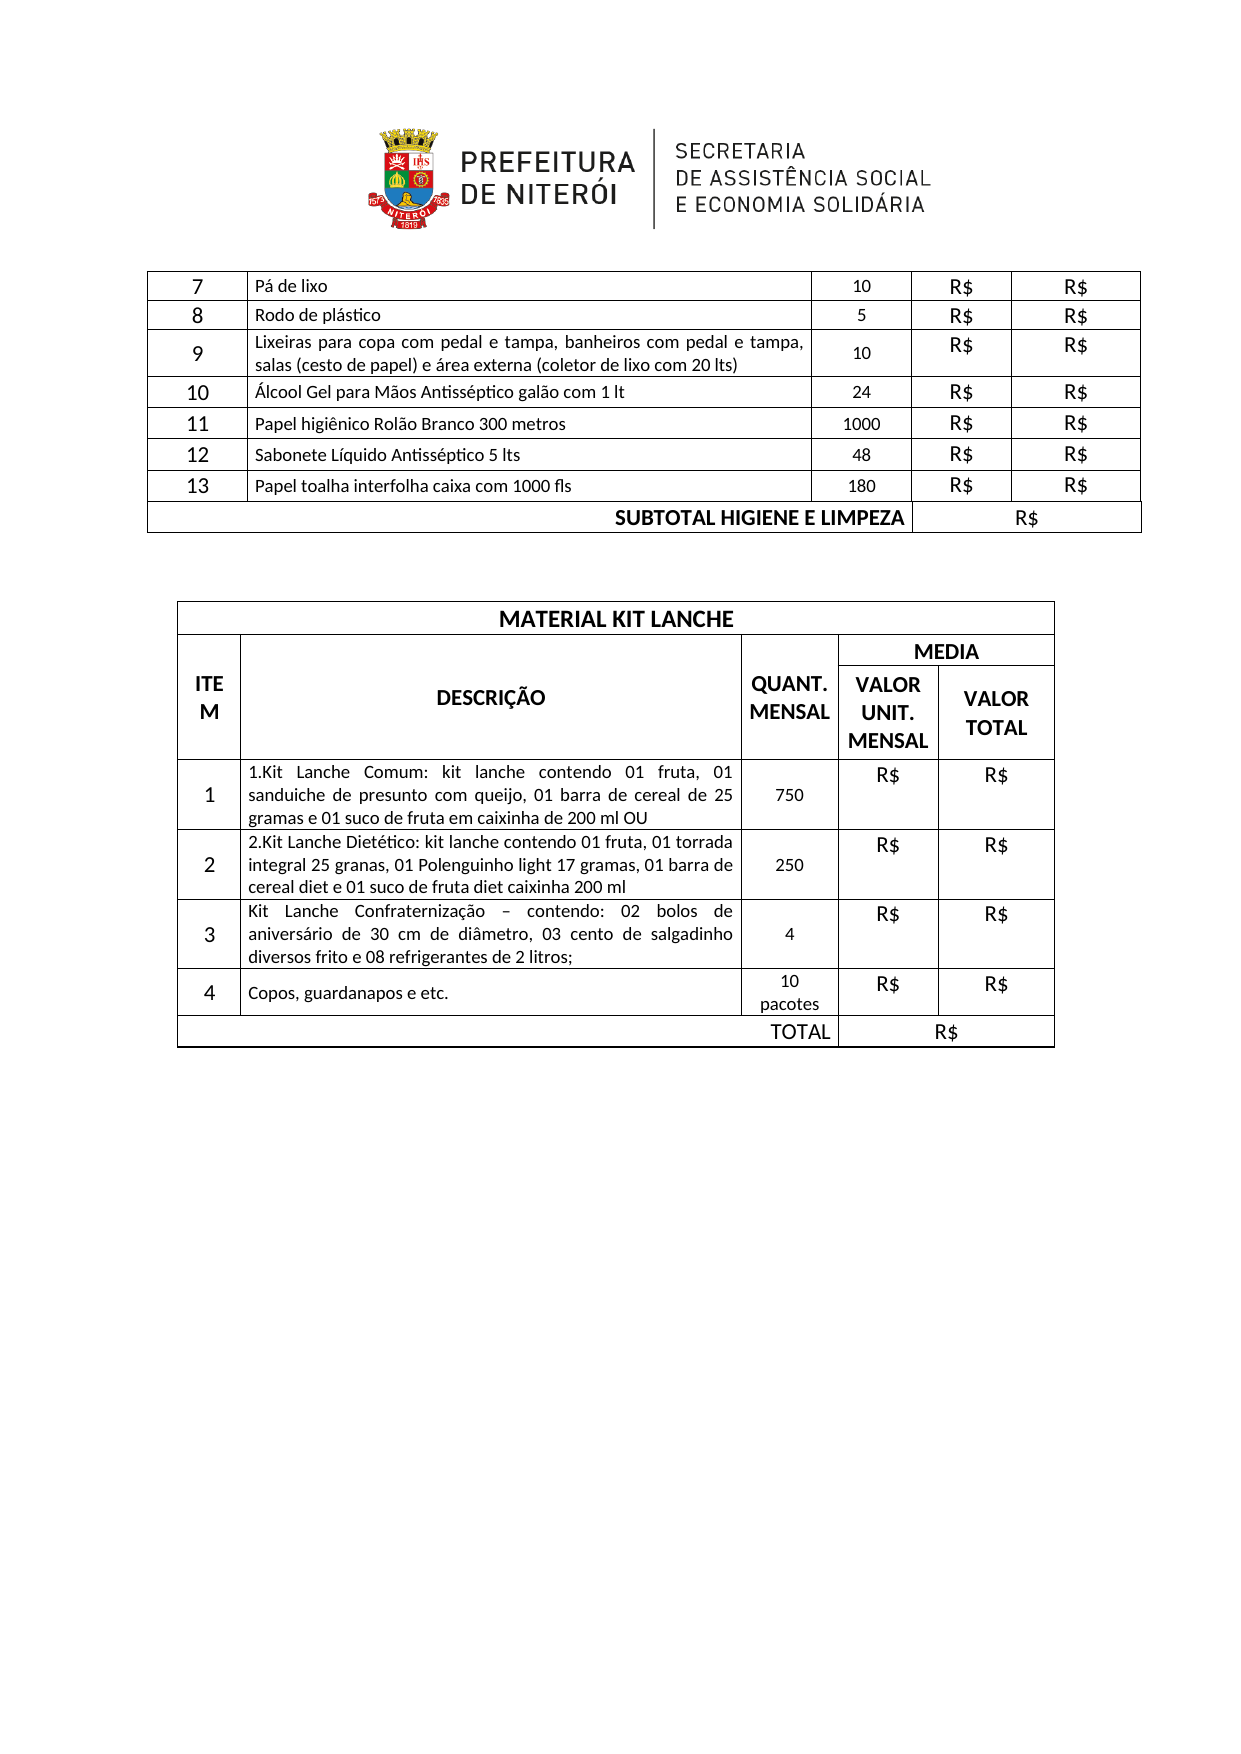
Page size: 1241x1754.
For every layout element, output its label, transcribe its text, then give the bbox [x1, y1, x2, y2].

table_cell MEDIA [839, 635, 1054, 665]
table_cell 4 [178, 969, 240, 1015]
table_cell 10 [148, 377, 247, 407]
table_cell 180 [812, 471, 911, 501]
table_cell 11 [148, 408, 247, 438]
table_cell 2 [178, 830, 240, 898]
table_cell R$ [939, 969, 1054, 1015]
table_cell VALOR TOTAL [939, 666, 1054, 759]
table_cell Papel higiênico Rolão Branco 300 metros [248, 408, 811, 438]
table_cell R$ [1012, 377, 1140, 407]
table_cell R$ [912, 272, 1011, 300]
table_cell 9 [148, 330, 247, 376]
table_cell 1.Kit Lanche Comum: kit lanche contendo 01 fruta, 01 sanduiche de presunto com queijo, 01 barra de cereal de 25 gramas e 01 suco de fruta em caixinha de 200 ml OU [241, 760, 741, 829]
table_cell R$ [912, 408, 1011, 438]
table_cell 750 [742, 760, 838, 829]
table_cell R$ [912, 377, 1011, 407]
table_cell DESCRIÇÃO [241, 635, 741, 759]
table_cell R$ [1012, 439, 1140, 469]
table_cell 13 [148, 471, 247, 501]
table_cell 4 [742, 900, 838, 968]
table_cell 24 [812, 377, 911, 407]
table_cell R$ [939, 760, 1054, 829]
table_cell R$ [913, 502, 1141, 532]
table_cell R$ [912, 330, 1011, 376]
table_cell 1000 [812, 408, 911, 438]
table_cell R$ [839, 1016, 1054, 1046]
table_header MATERIAL KIT LANCHE [178, 602, 1054, 634]
table_cell 48 [812, 439, 911, 469]
table_cell R$ [1012, 408, 1140, 438]
table_cell SUBTOTAL HIGIENE E LIMPEZA [148, 502, 912, 532]
table_cell R$ [1012, 330, 1140, 376]
table_cell Kit Lanche Confraternização – contendo: 02 bolos de aniversário de 30 cm de diâmetro, 03 cento de salgadinho diversos frito e 08 refrigerantes de 2 litros; [241, 900, 741, 968]
table_cell R$ [839, 900, 938, 968]
table_cell R$ [912, 471, 1011, 501]
table_cell 250 [742, 830, 838, 898]
table_cell Papel toalha interfolha caixa com 1000 fls [248, 471, 811, 501]
picture [317, 86, 982, 271]
table_cell R$ [839, 969, 938, 1015]
table_cell 3 [178, 900, 240, 968]
table_cell 2.Kit Lanche Dietético: kit lanche contendo 01 fruta, 01 torrada integral 25 granas, 01 Polenguinho light 17 gramas, 01 barra de cereal diet e 01 suco de fruta diet caixinha 200 ml [241, 830, 741, 898]
table_cell 10 [812, 272, 911, 300]
table_cell Álcool Gel para Mãos Antisséptico galão com 1 lt [248, 377, 811, 407]
table_cell R$ [912, 439, 1011, 469]
table_cell Copos, guardanapos e etc. [241, 969, 741, 1015]
table_cell R$ [839, 830, 938, 898]
table_cell TOTAL [178, 1016, 838, 1046]
table_cell 7 [148, 272, 247, 300]
table_cell Lixeiras para copa com pedal e tampa, banheiros com pedal e tampa, salas (cesto de papel) e área externa (coletor de lixo com 20 lts) [248, 330, 811, 376]
table_cell 10 [812, 330, 911, 376]
table_cell R$ [912, 301, 1011, 329]
table_cell R$ [939, 830, 1054, 898]
table_cell Sabonete Líquido Antisséptico 5 lts [248, 439, 811, 469]
table_cell 8 [148, 301, 247, 329]
table_cell R$ [839, 760, 938, 829]
table_cell R$ [1012, 301, 1140, 329]
table_cell 5 [812, 301, 911, 329]
table_cell 10 pacotes [742, 969, 838, 1015]
table_cell ITEM [178, 635, 240, 759]
table_cell Rodo de plástico [248, 301, 811, 329]
table_cell R$ [939, 900, 1054, 968]
table_cell VALOR UNIT. MENSAL [839, 666, 938, 759]
table_cell Pá de lixo [248, 272, 811, 300]
table_cell 12 [148, 439, 247, 469]
table_cell R$ [1012, 272, 1140, 300]
table_cell R$ [1012, 471, 1140, 501]
table_cell QUANT. MENSAL [742, 635, 838, 759]
table_cell 1 [178, 760, 240, 829]
